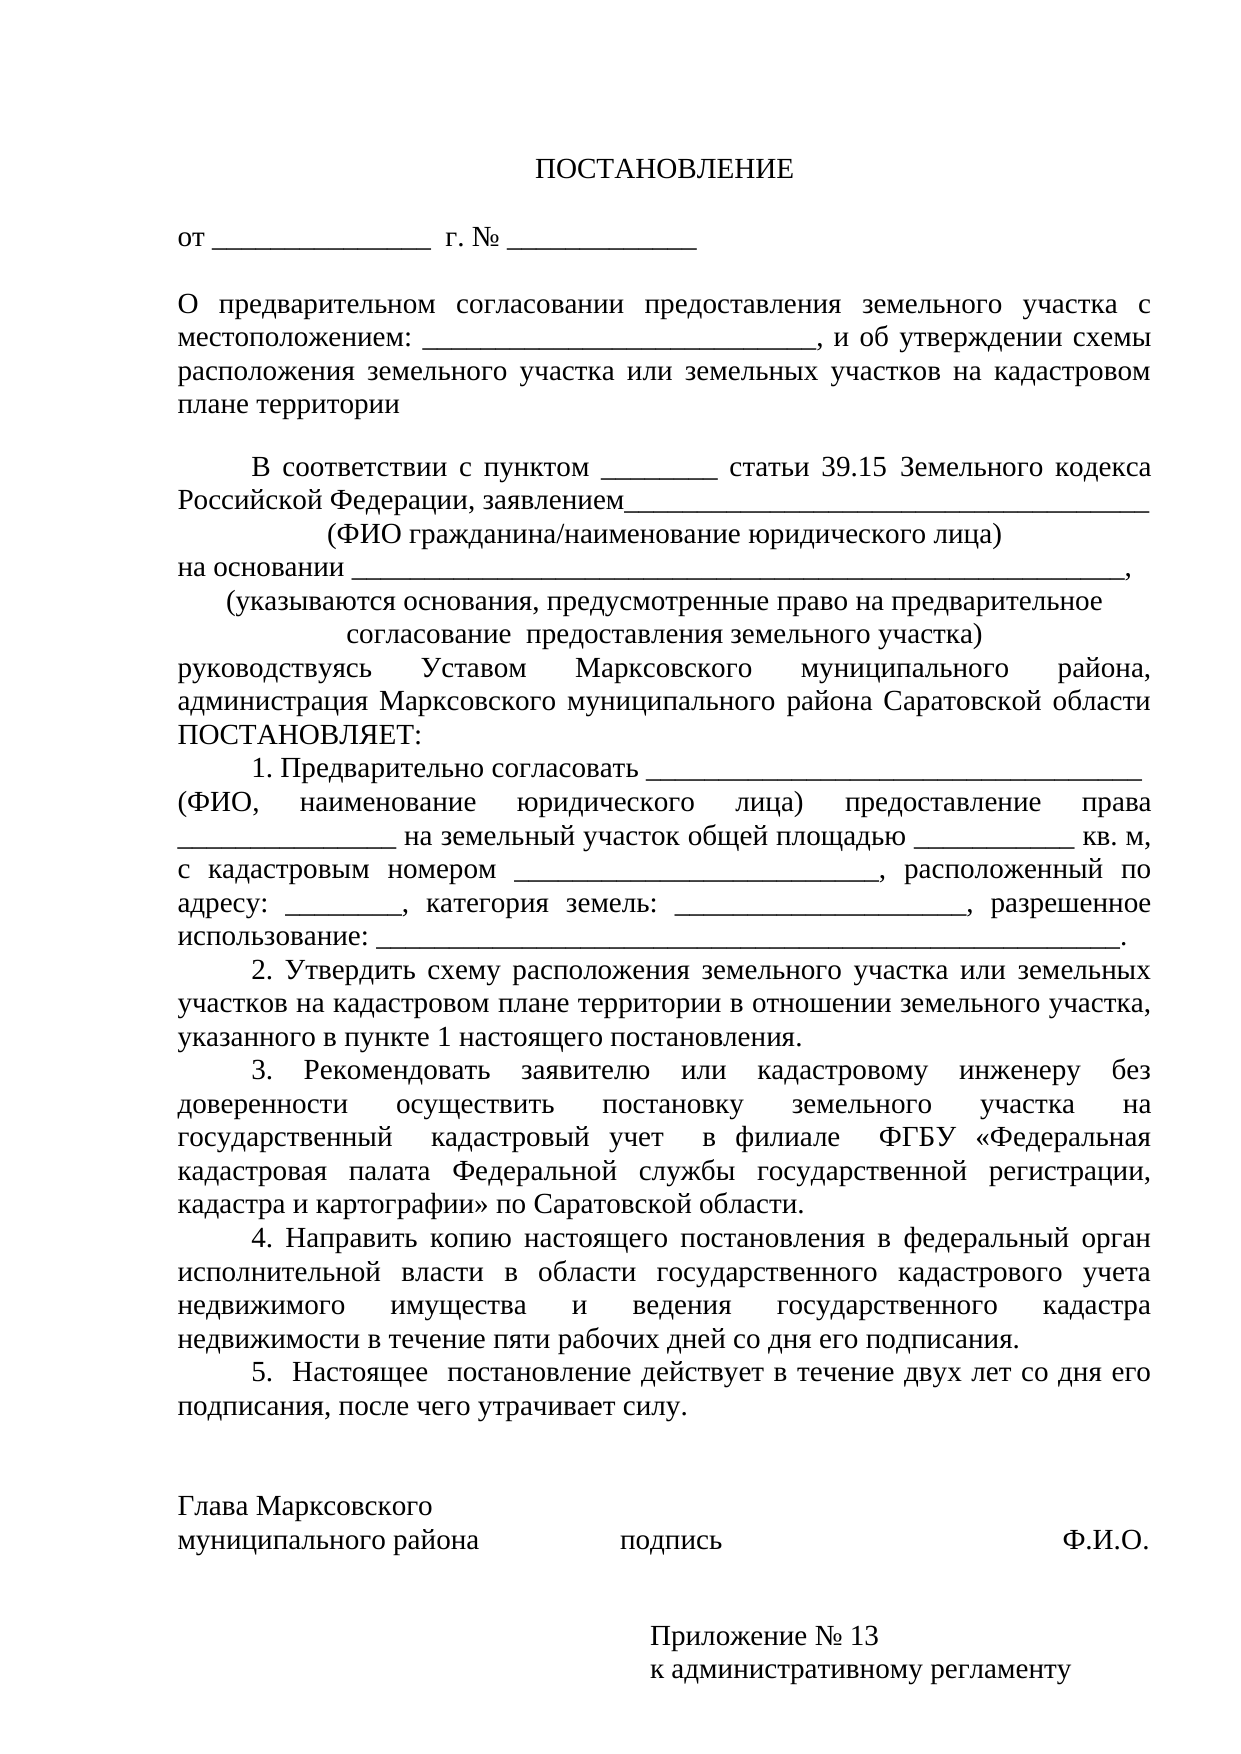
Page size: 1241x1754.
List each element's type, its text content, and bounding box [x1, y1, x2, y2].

text Глава Марксовского [177, 1488, 1152, 1522]
text к административному регламенту [650, 1652, 1152, 1685]
text руководствуясь Уставом Марксовского муниципального района, администрация Марксовского муниципального района Саратовской области ПОСТАНОВЛЯЕТ: [177, 650, 1152, 751]
text Приложение № 13 [650, 1618, 1152, 1652]
text на основании _____________________________________________________, [177, 549, 1152, 583]
text 3. Рекомендовать заявителю или кадастровому инженеру без доверенности осуществить постановку земельного участка на государственный кадастровый учет в филиале ФГБУ «Федеральная кадастровая палата Федеральной службы государственной регистрации, кадастра и картографии» по Саратовской области. [177, 1052, 1152, 1220]
text от _______________ г. № _____________ [177, 219, 1152, 252]
text О предварительном согласовании предоставления земельного участка с местоположением: ___________________________, и об утверждении схемы расположения земельного участка или земельных участков на кадастровом плане территории [177, 286, 1152, 420]
text 4. Направить копию настоящего постановления в федеральный орган исполнительной власти в области государственного кадастрового учета недвижимого имущества и ведения государственного кадастра недвижимости в течение пяти рабочих дней со дня его подписания. [177, 1220, 1152, 1354]
text 1. Предварительно согласовать __________________________________ [177, 751, 1152, 784]
text (ФИО гражданина/наименование юридического лица) [177, 516, 1152, 549]
text ПОСТАНОВЛЕНИЕ [177, 152, 1152, 185]
text (ФИО, наименование юридического лица) предоставление права _______________ на земельный участок общей площадью ___________ кв. м, с кадастровым номером _________________________, расположенный по адресу: ________, категория земель: ____________________, разрешенное использование: ___________________________________________________. [177, 784, 1152, 952]
text 5. Настоящее постановление действует в течение двух лет со дня его подписания, после чего утрачивает силу. [177, 1354, 1152, 1421]
text 2. Утвердить схему расположения земельного участка или земельных участков на кадастровом плане территории в отношении земельного участка, указанного в пункте 1 настоящего постановления. [177, 952, 1152, 1052]
text (указываются основания, предусмотренные право на предварительное согласование предоставления земельного участка) [177, 583, 1152, 650]
text В соответствии с пунктом ________ статьи 39.15 Земельного кодекса Российской Федерации, заявлением____________________________________ [177, 449, 1152, 516]
text муниципального района подпись Ф.И.О. [177, 1522, 1152, 1556]
